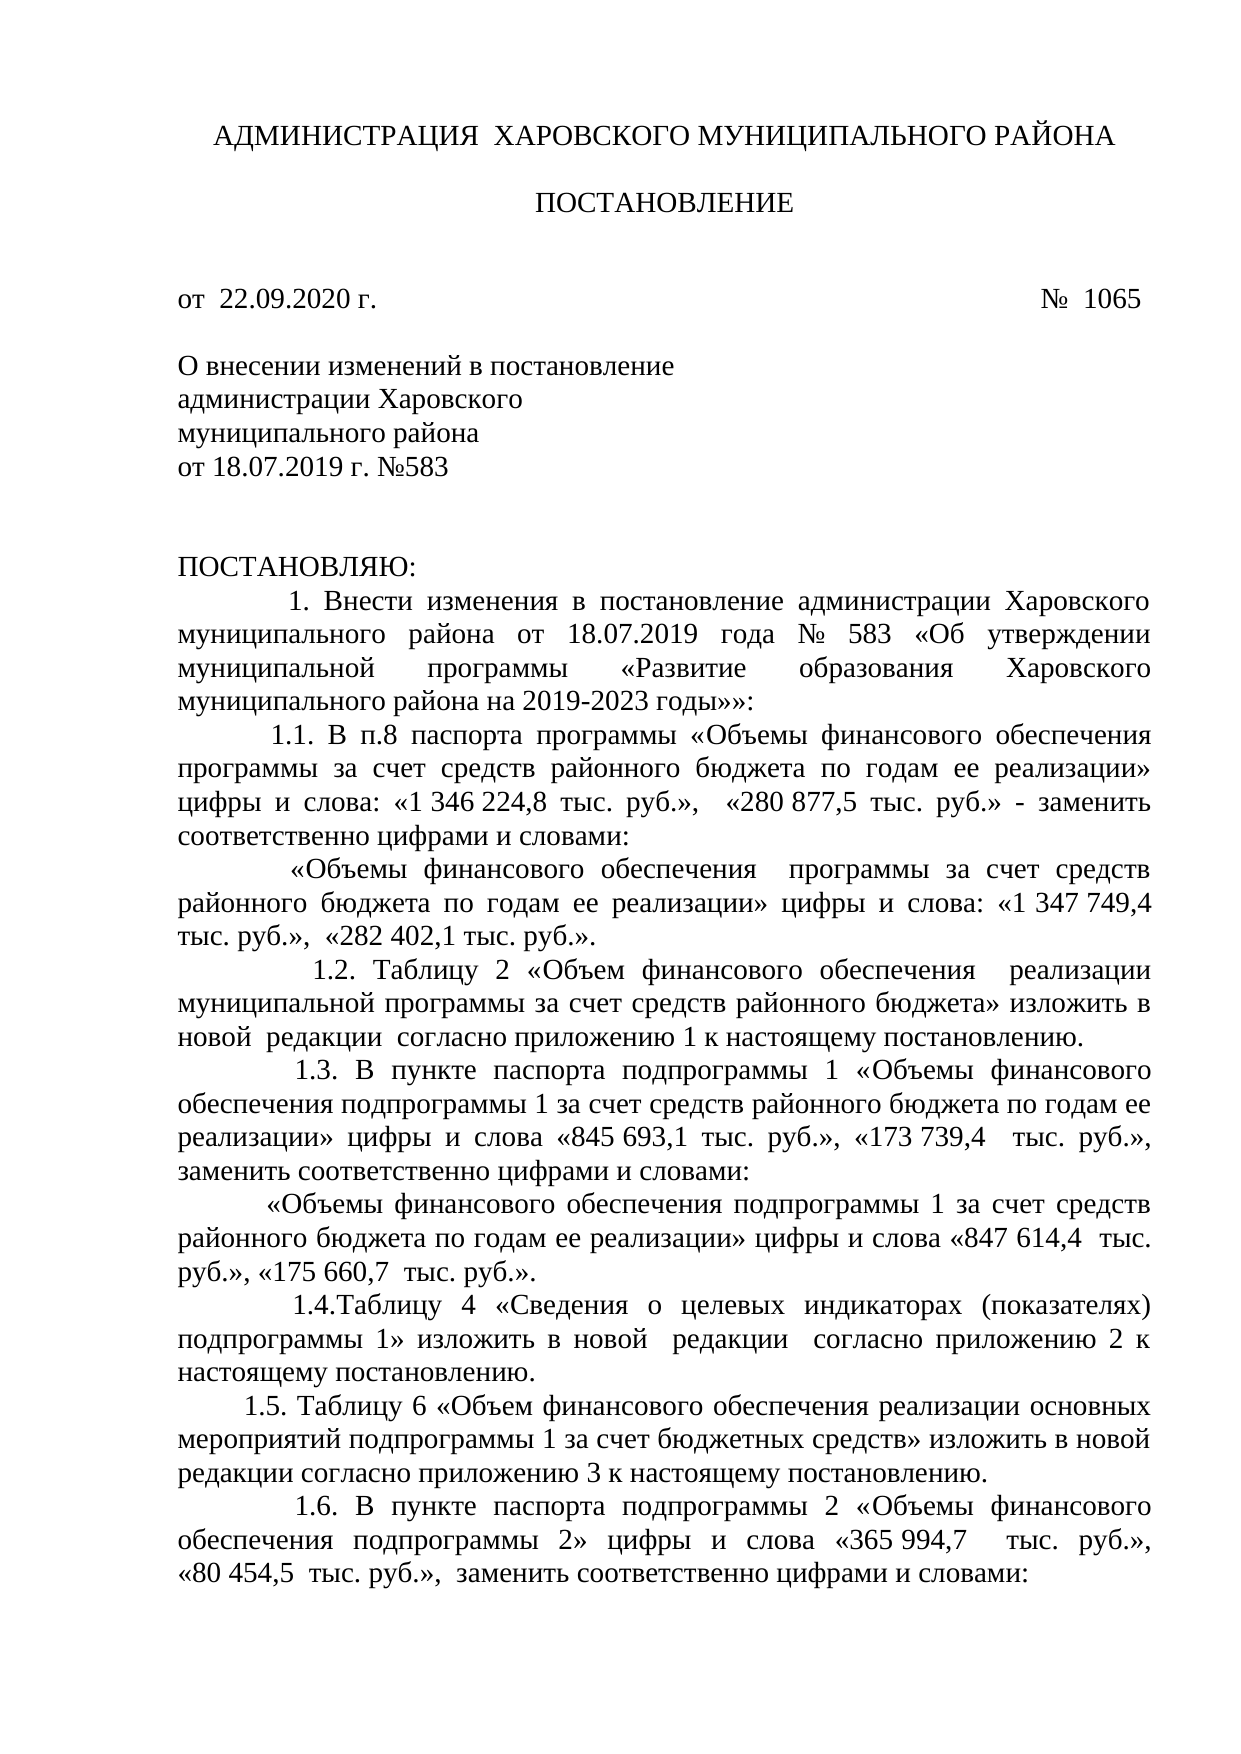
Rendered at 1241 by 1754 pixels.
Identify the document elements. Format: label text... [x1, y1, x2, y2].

text 1. Внести изменения в постановление администрации Харовского муниципального района от 18.07.2019 года № 583 «Об утверждении муниципальной программы «Развитие образования Харовского муниципального района на 2019-2023 годы»»: [177, 583, 1152, 717]
text 1.1. В п.8 паспорта программы «Объемы финансового обеспечения программы за счет средств районного бюджета по годам ее реализации» цифры и слова: «1 346 224,8 тыс. руб.», «280 877,5 тыс. руб.» - заменить соответственно цифрами и словами: [177, 717, 1152, 851]
text О внесении изменений в постановление [177, 348, 1152, 382]
text муниципального района [177, 415, 1152, 449]
text 1.4.Таблицу 4 «Сведения о целевых индикаторах (показателях) подпрограммы 1» изложить в новой редакции согласно приложению 2 к настоящему постановлению. [177, 1287, 1152, 1388]
text ПОСТАНОВЛЕНИЕ [177, 185, 1152, 219]
text АДМИНИСТРАЦИЯ ХАРОВСКОГО МУНИЦИПАЛЬНОГО РАЙОНА [177, 118, 1152, 152]
text 1.6. В пункте паспорта подпрограммы 2 «Объемы финансового обеспечения подпрограммы 2» цифры и слова «365 994,7 тыс. руб.», «80 454,5 тыс. руб.», заменить соответственно цифрами и словами: [177, 1488, 1152, 1589]
text от 18.07.2019 г. №583 [177, 449, 1152, 482]
text 1.3. В пункте паспорта подпрограммы 1 «Объемы финансового обеспечения подпрограммы 1 за счет средств районного бюджета по годам ее реализации» цифры и слова «845 693,1 тыс. руб.», «173 739,4 тыс. руб.», заменить соответственно цифрами и словами: [177, 1052, 1152, 1187]
text 1.5. Таблицу 6 «Объем финансового обеспечения реализации основных мероприятий подпрограммы 1 за счет бюджетных средств» изложить в новой редакции согласно приложению 3 к настоящему постановлению. [177, 1388, 1152, 1488]
text от 22.09.2020 г. № 1065 [177, 281, 1152, 314]
text 1.2. Таблицу 2 «Объем финансового обеспечения реализации муниципальной программы за счет средств районного бюджета» изложить в новой редакции согласно приложению 1 к настоящему постановлению. [177, 952, 1152, 1052]
text администрации Харовского [177, 382, 1152, 415]
text ПОСТАНОВЛЯЮ: [177, 549, 1152, 583]
text «Объемы финансового обеспечения подпрограммы 1 за счет средств районного бюджета по годам ее реализации» цифры и слова «847 614,4 тыс. руб.», «175 660,7 тыс. руб.». [177, 1187, 1152, 1287]
text «Объемы финансового обеспечения программы за счет средств районного бюджета по годам ее реализации» цифры и слова: «1 347 749,4 тыс. руб.», «282 402,1 тыс. руб.». [177, 851, 1152, 952]
